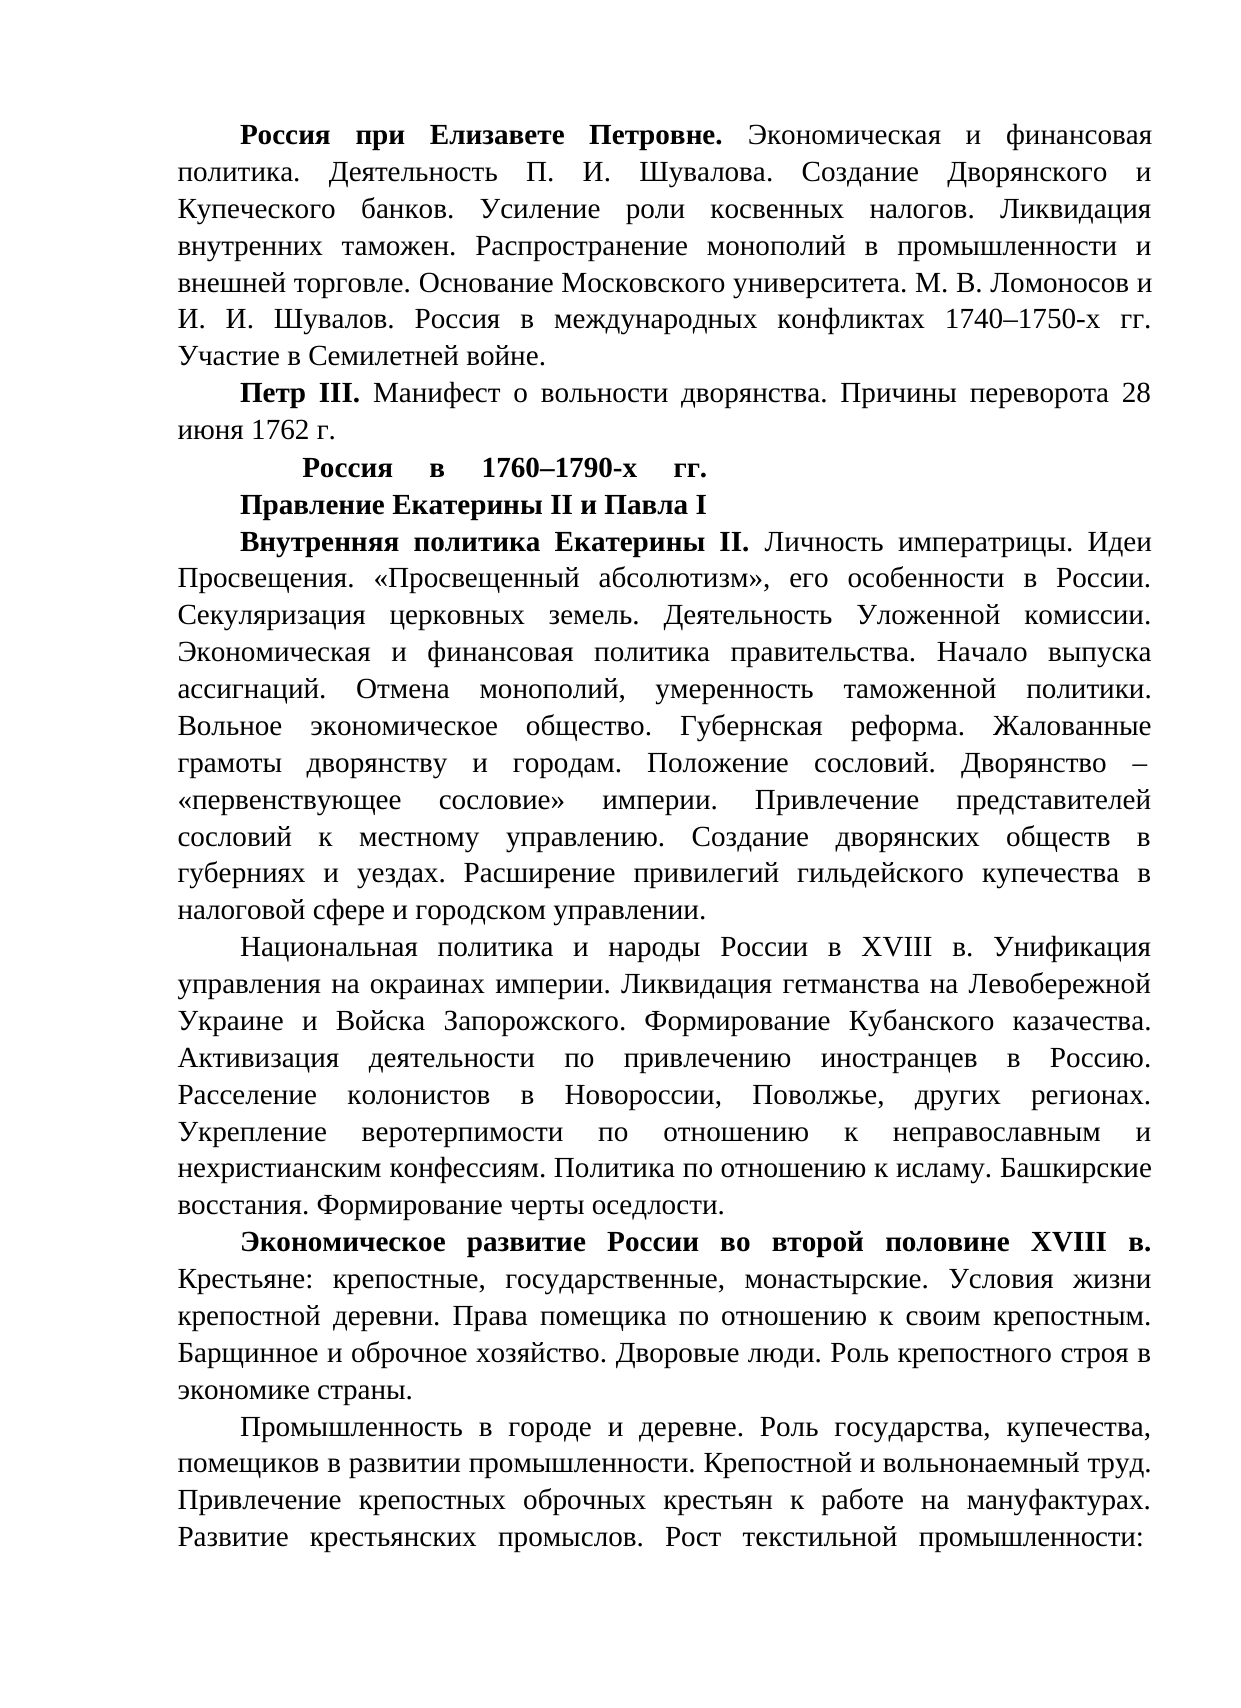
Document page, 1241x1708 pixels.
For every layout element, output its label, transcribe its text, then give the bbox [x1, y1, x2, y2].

subtitle Россия в 1760–1790-х гг. Правление Екатерины II и Павла I [240, 450, 707, 520]
text Россия при Елизавете Петровне. Экономическая и финансовая политика. Деятельность П. И. Шувалова. Создание Дворянского и Купеческого банков. Усиление роли косвенных налогов. Ликвидация внутренних таможен. Распространение монополий в промышленности и внешней торговле. Основание Московского университета. М. В. Ломоносов и И. И. Шувалов. Россия в международных конфликтах 1740–1750-х гг. Участие в Семилетней войне. [177, 117, 1152, 372]
text «первенствующее сословие» империи. Привлечение представителей сословий к местному управлению. Создание дворянских обществ в губерниях и уездах. Расширение привилегий гильдейского купечества в налоговой сфере и городском управлении. [177, 782, 1152, 926]
text Петр III. Манифест о вольности дворянства. Причины переворота 28 июня 1762 г. [177, 375, 1151, 446]
text Национальная политика и народы России в XVIII в. Унификация управления на окраинах империи. Ликвидация гетманства на Левобережной Украине и Войска Запорожского. Формирование Кубанского казачества. Активизация деятельности по привлечению иностранцев в Россию. Расселение колонистов в Новороссии, Поволжье, других регионах. Укрепление веротерпимости по отношению к неправославным и нехристианским конфессиям. Политика по отношению к исламу. Башкирские восстания. Формирование черты оседлости. [177, 929, 1152, 1221]
text Внутренняя политика Екатерины II. Личность императрицы. Идеи Просвещения. «Просвещенный абсолютизм», его особенности в России. Секуляризация церковных земель. Деятельность Уложенной комиссии. Экономическая и финансовая политика правительства. Начало выпуска ассигнаций. Отмена монополий, умеренность таможенной политики. Вольное экономическое общество. Губернская реформа. Жалованные грамоты дворянству и городам. Положение сословий. Дворянство – [177, 524, 1152, 778]
text Промышленность в городе и деревне. Роль государства, купечества, помещиков в развитии промышленности. Крепостной и вольнонаемный труд. Привлечение крепостных оброчных крестьян к работе на мануфактурах. Развитие крестьянских промыслов. Рост текстильной промышленности: [177, 1409, 1152, 1553]
text Экономическое развитие России во второй половине XVIII в. Крестьяне: крепостные, государственные, монастырские. Условия жизни крепостной деревни. Права помещика по отношению к своим крепостным. Барщинное и оброчное хозяйство. Дворовые люди. Роль крепостного строя в экономике страны. [177, 1224, 1152, 1405]
